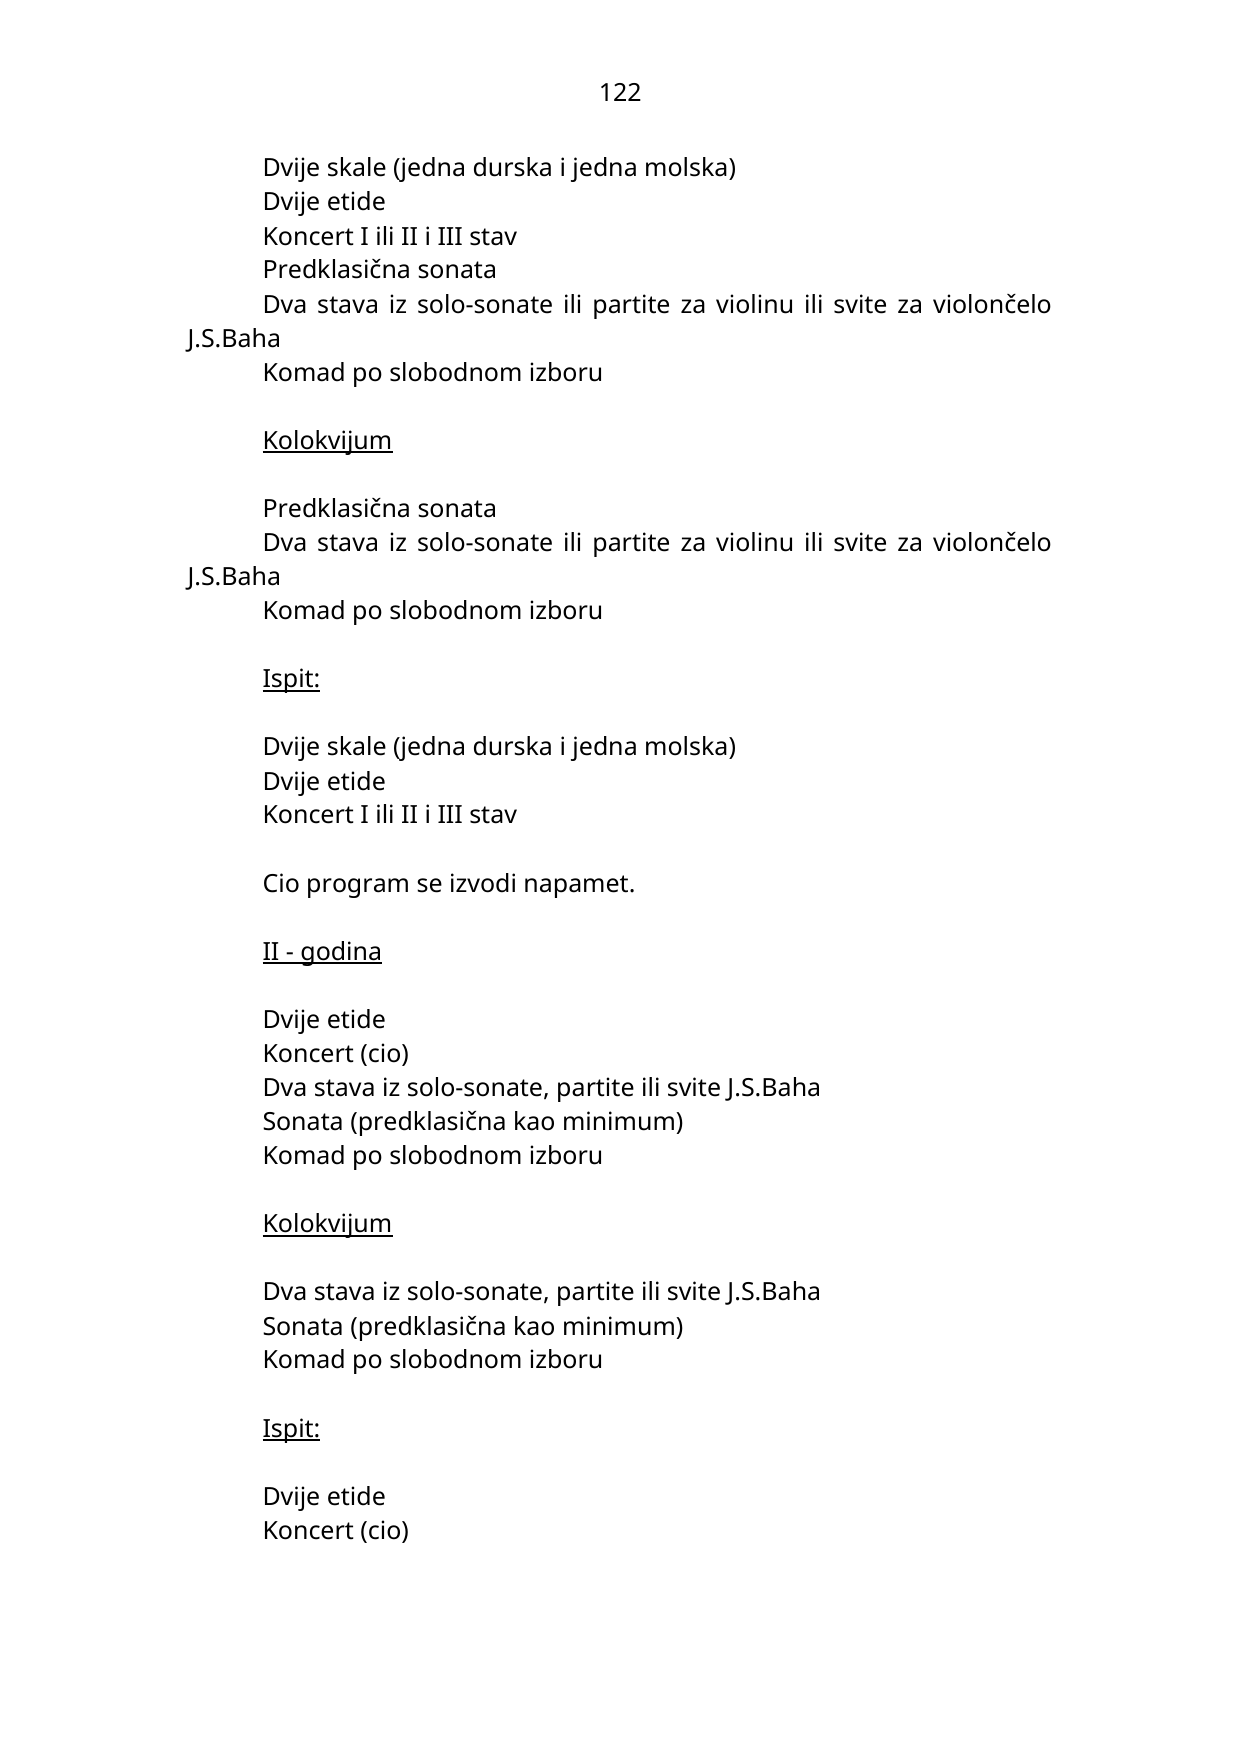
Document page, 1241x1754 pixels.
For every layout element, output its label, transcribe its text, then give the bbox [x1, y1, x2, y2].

text Komad po slobodnom izboru [187, 1342, 1053, 1376]
text Dvije etide [187, 1478, 1053, 1512]
text Ispit: [187, 1410, 1053, 1444]
text Dva stava iz solo-sonate, partite ili svite J.S.Baha [187, 1070, 1053, 1104]
text Sonata (predklasična kao minimum) [187, 1104, 1053, 1138]
text Dvije etide [187, 763, 1053, 797]
text Koncert (cio) [187, 1512, 1053, 1547]
text Dvije etide [187, 184, 1053, 218]
text Cio program se izvodi napamet. [187, 865, 1053, 899]
text Koncert (cio) [187, 1036, 1053, 1070]
text Dvije skale (jedna durska i jedna molska) [187, 729, 1053, 763]
text Dva stava iz solo-sonate ili partite za violinu ili svite za violončelo J.S.Baha [187, 525, 1053, 593]
text II - godina [187, 933, 1053, 967]
text Dvije skale (jedna durska i jedna molska) [187, 150, 1053, 184]
text Predklasična sonata [187, 252, 1053, 286]
text Ispit: [187, 661, 1053, 695]
text Dvije etide [187, 1002, 1053, 1036]
text Dva stava iz solo-sonate, partite ili svite J.S.Baha [187, 1274, 1053, 1308]
text Kolokvijum [187, 1206, 1053, 1240]
text Predklasična sonata [187, 491, 1053, 525]
text Komad po slobodnom izboru [187, 354, 1053, 388]
text Kolokvijum [187, 422, 1053, 457]
text Dva stava iz solo-sonate ili partite za violinu ili svite za violončelo J.S.Baha [187, 286, 1053, 354]
text Komad po slobodnom izboru [187, 1138, 1053, 1172]
text Koncert I ili II i III stav [187, 797, 1053, 831]
text Komad po slobodnom izboru [187, 593, 1053, 627]
text Koncert I ili II i III stav [187, 218, 1053, 252]
text Sonata (predklasična kao minimum) [187, 1308, 1053, 1342]
